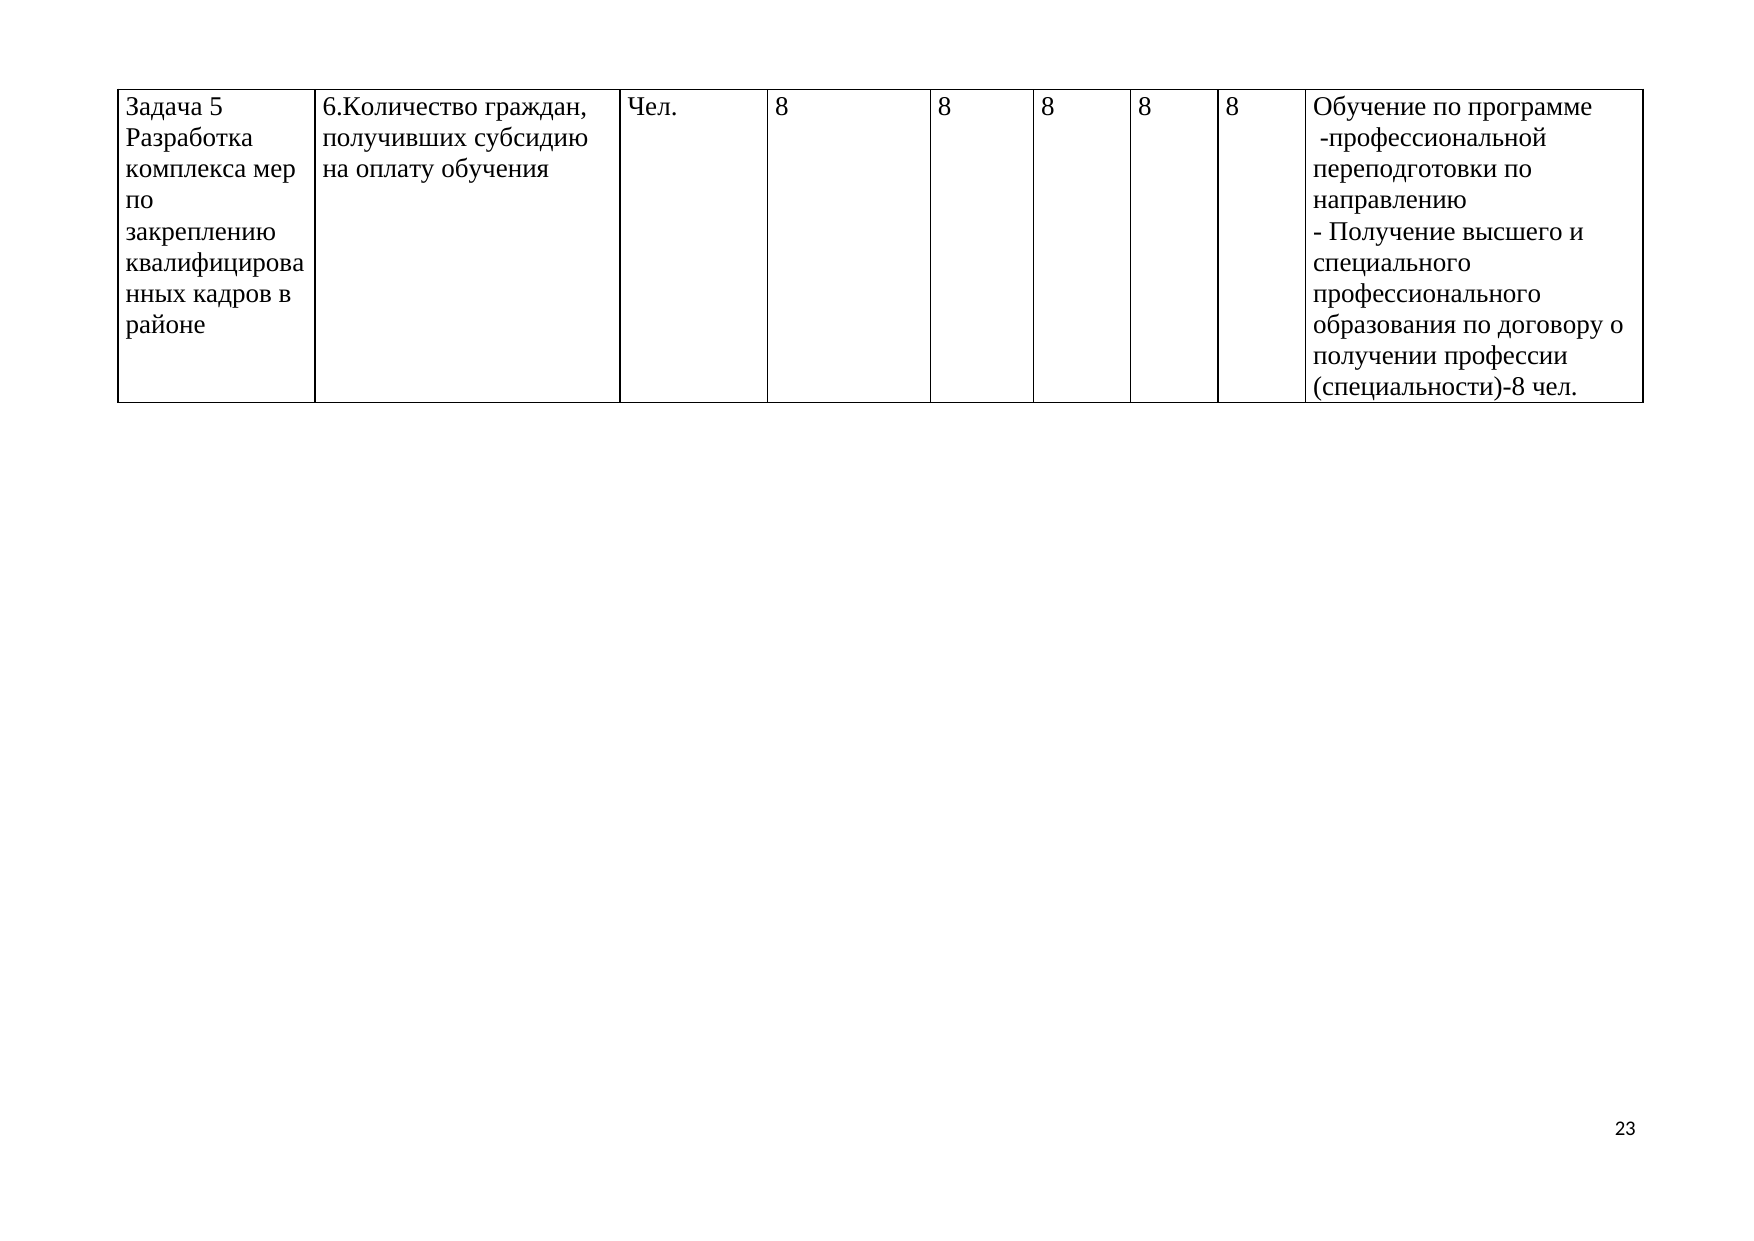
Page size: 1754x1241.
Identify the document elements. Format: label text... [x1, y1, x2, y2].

table_cell 8 [1219, 90, 1305, 402]
table_cell 6.Количество граждан, получивших субсидию на оплату обучения [316, 90, 619, 402]
table_cell 8 [1034, 90, 1130, 402]
table_cell 8 [768, 90, 930, 402]
table_cell Задача 5 Разработка комплекса мер по закреплению квалифицированных кадров в районе [119, 90, 314, 402]
table_cell Чел. [621, 90, 767, 402]
table_cell Обучение по программе -профессиональной переподготовки по направлению - Получение высшего и специального профессионального образования по договору о получении профессии (специальности)-8 чел. [1306, 90, 1642, 402]
table_cell 8 [1131, 90, 1217, 402]
table_cell 8 [931, 90, 1033, 402]
